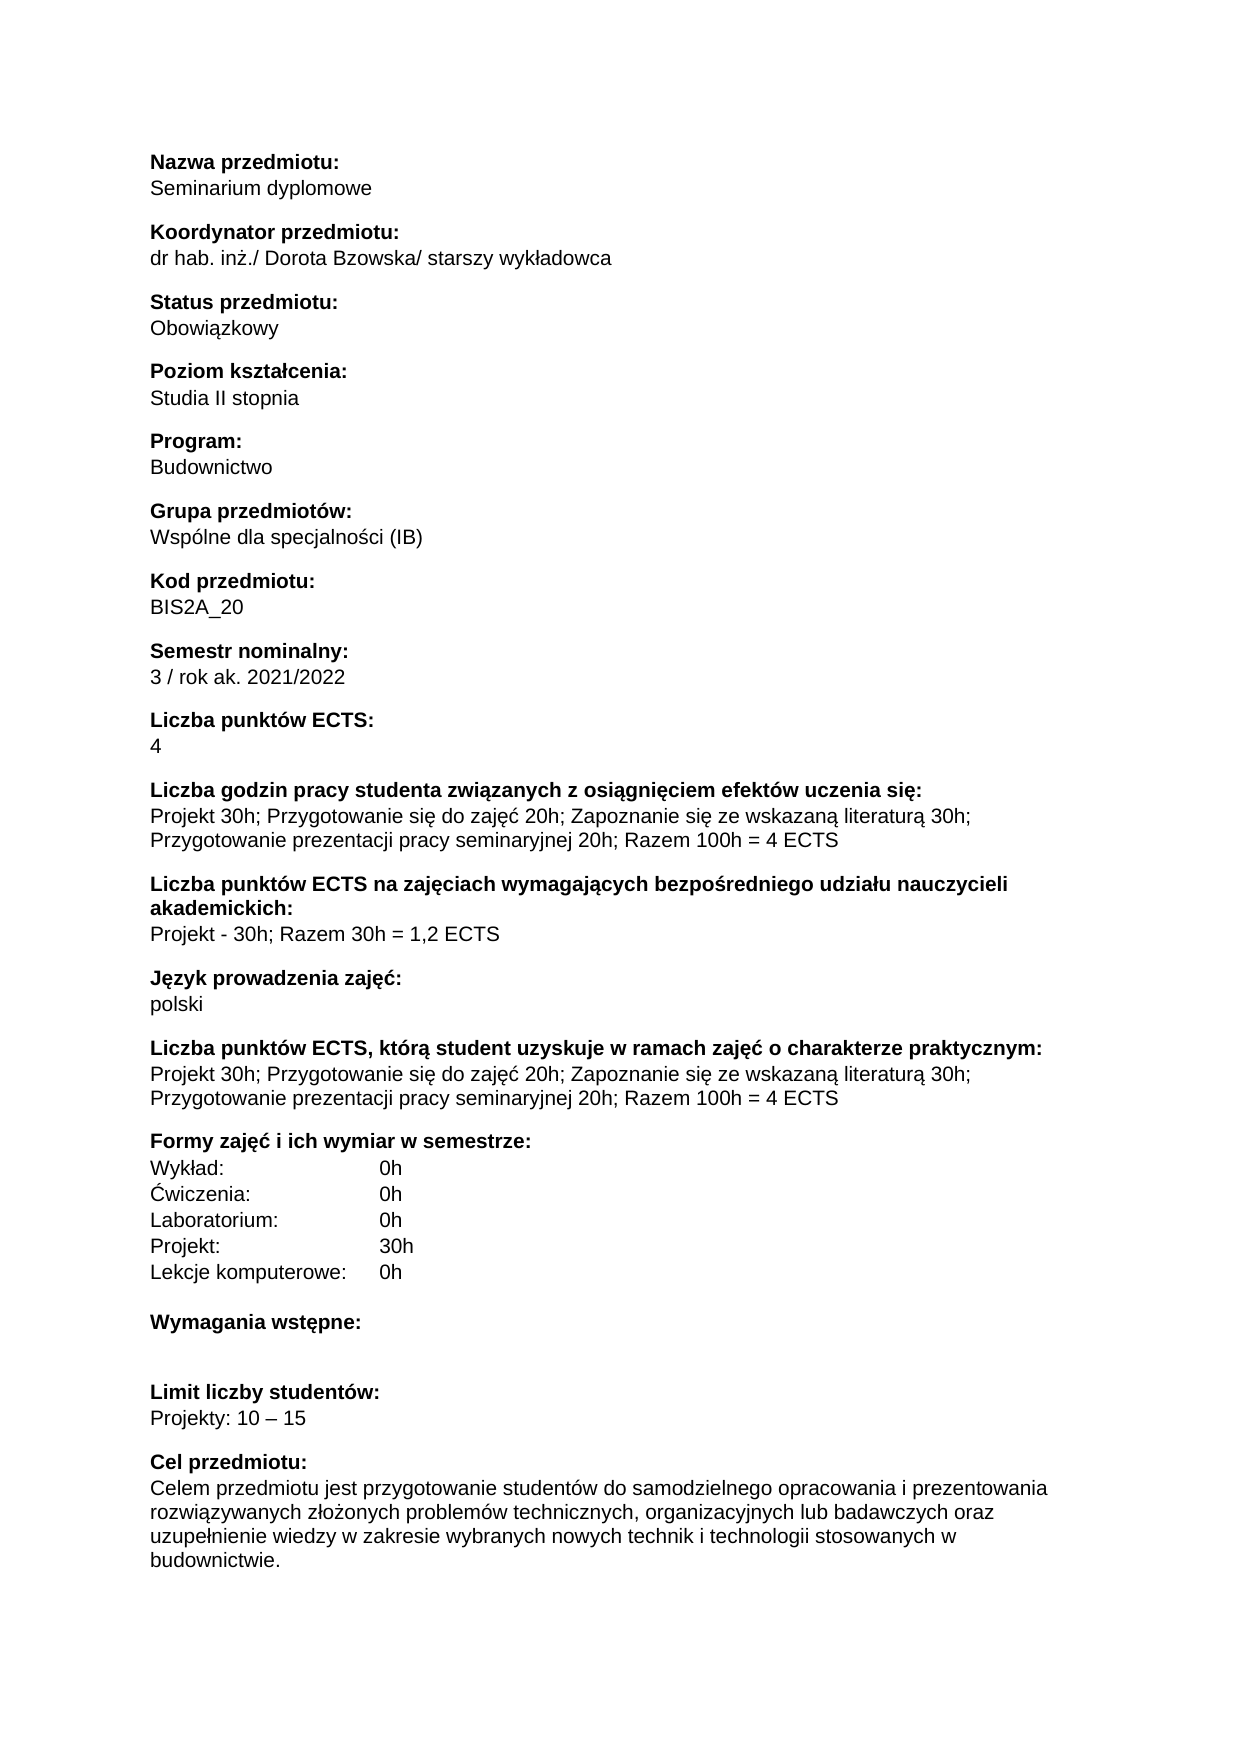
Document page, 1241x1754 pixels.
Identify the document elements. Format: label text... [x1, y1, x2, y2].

text Liczba punktów ECTS, którą student uzyskuje w ramach zajęć o charakterze praktycznym: [150, 1035, 1090, 1059]
text Projekt 30h; Przygotowanie się do zajęć 20h; Zapoznanie się ze wskazaną literaturą 30h; Przygotowanie prezentacji pracy seminaryjnej 20h; Razem 100h = 4 ECTS [150, 1061, 1090, 1109]
text Koordynator przedmiotu: [150, 220, 1090, 244]
table_cell 0h [369, 1206, 597, 1232]
table_cell Lekcje komputerowe: [140, 1260, 367, 1284]
text polski [150, 992, 1090, 1016]
text Projekt 30h; Przygotowanie się do zajęć 20h; Zapoznanie się ze wskazaną literaturą 30h; Przygotowanie prezentacji pracy seminaryjnej 20h; Razem 100h = 4 ECTS [150, 804, 1090, 852]
text Studia II stopnia [150, 385, 1090, 409]
table_cell 0h [369, 1258, 597, 1284]
table_header Wykład: [140, 1156, 367, 1180]
text dr hab. inż./ Dorota Bzowska/ starszy wykładowca [150, 246, 1090, 270]
text 3 / rok ak. 2021/2022 [150, 664, 1090, 688]
text Wymagania wstępne: [150, 1310, 1090, 1334]
text Status przedmiotu: [150, 289, 1090, 313]
text Program: [150, 429, 1090, 453]
text Limit liczby studentów: [150, 1380, 1090, 1404]
text Seminarium dyplomowe [150, 176, 1090, 200]
text Nazwa przedmiotu: [150, 150, 1090, 174]
text Celem przedmiotu jest przygotowanie studentów do samodzielnego opracowania i prezentowania rozwiązywanych złożonych problemów technicznych, organizacyjnych lub badawczych oraz uzupełnienie wiedzy w zakresie wybranych nowych technik i technologii stosowanych w budownictwie. [150, 1476, 1090, 1571]
text Wspólne dla specjalności (IB) [150, 525, 1090, 549]
text Projekty: 10 – 15 [150, 1406, 1090, 1430]
text Język prowadzenia zajęć: [150, 966, 1090, 989]
text Projekt - 30h; Razem 30h = 1,2 ECTS [150, 922, 1090, 946]
text Formy zajęć i ich wymiar w semestrze: [150, 1129, 1090, 1153]
text 4 [150, 734, 1090, 758]
text Liczba punktów ECTS na zajęciach wymagających bezpośredniego udziału nauczycieli akademickich: [150, 872, 1090, 920]
text Budownictwo [150, 455, 1090, 479]
table_header 0h [369, 1156, 597, 1180]
text Grupa przedmiotów: [150, 499, 1090, 523]
text Liczba punktów ECTS: [150, 708, 1090, 732]
text Liczba godzin pracy studenta związanych z osiągnięciem efektów uczenia się: [150, 778, 1090, 802]
table_cell Ćwiczenia: [140, 1182, 367, 1206]
text Semestr nominalny: [150, 638, 1090, 662]
table_cell Projekt: [140, 1234, 367, 1258]
text Cel przedmiotu: [150, 1449, 1090, 1473]
table_cell 30h [369, 1232, 597, 1258]
text Poziom kształcenia: [150, 359, 1090, 383]
table_cell 0h [369, 1180, 597, 1206]
table_cell Laboratorium: [140, 1208, 367, 1232]
text Obowiązkowy [150, 316, 1090, 339]
text BIS2A_20 [150, 595, 1090, 619]
text Kod przedmiotu: [150, 569, 1090, 593]
